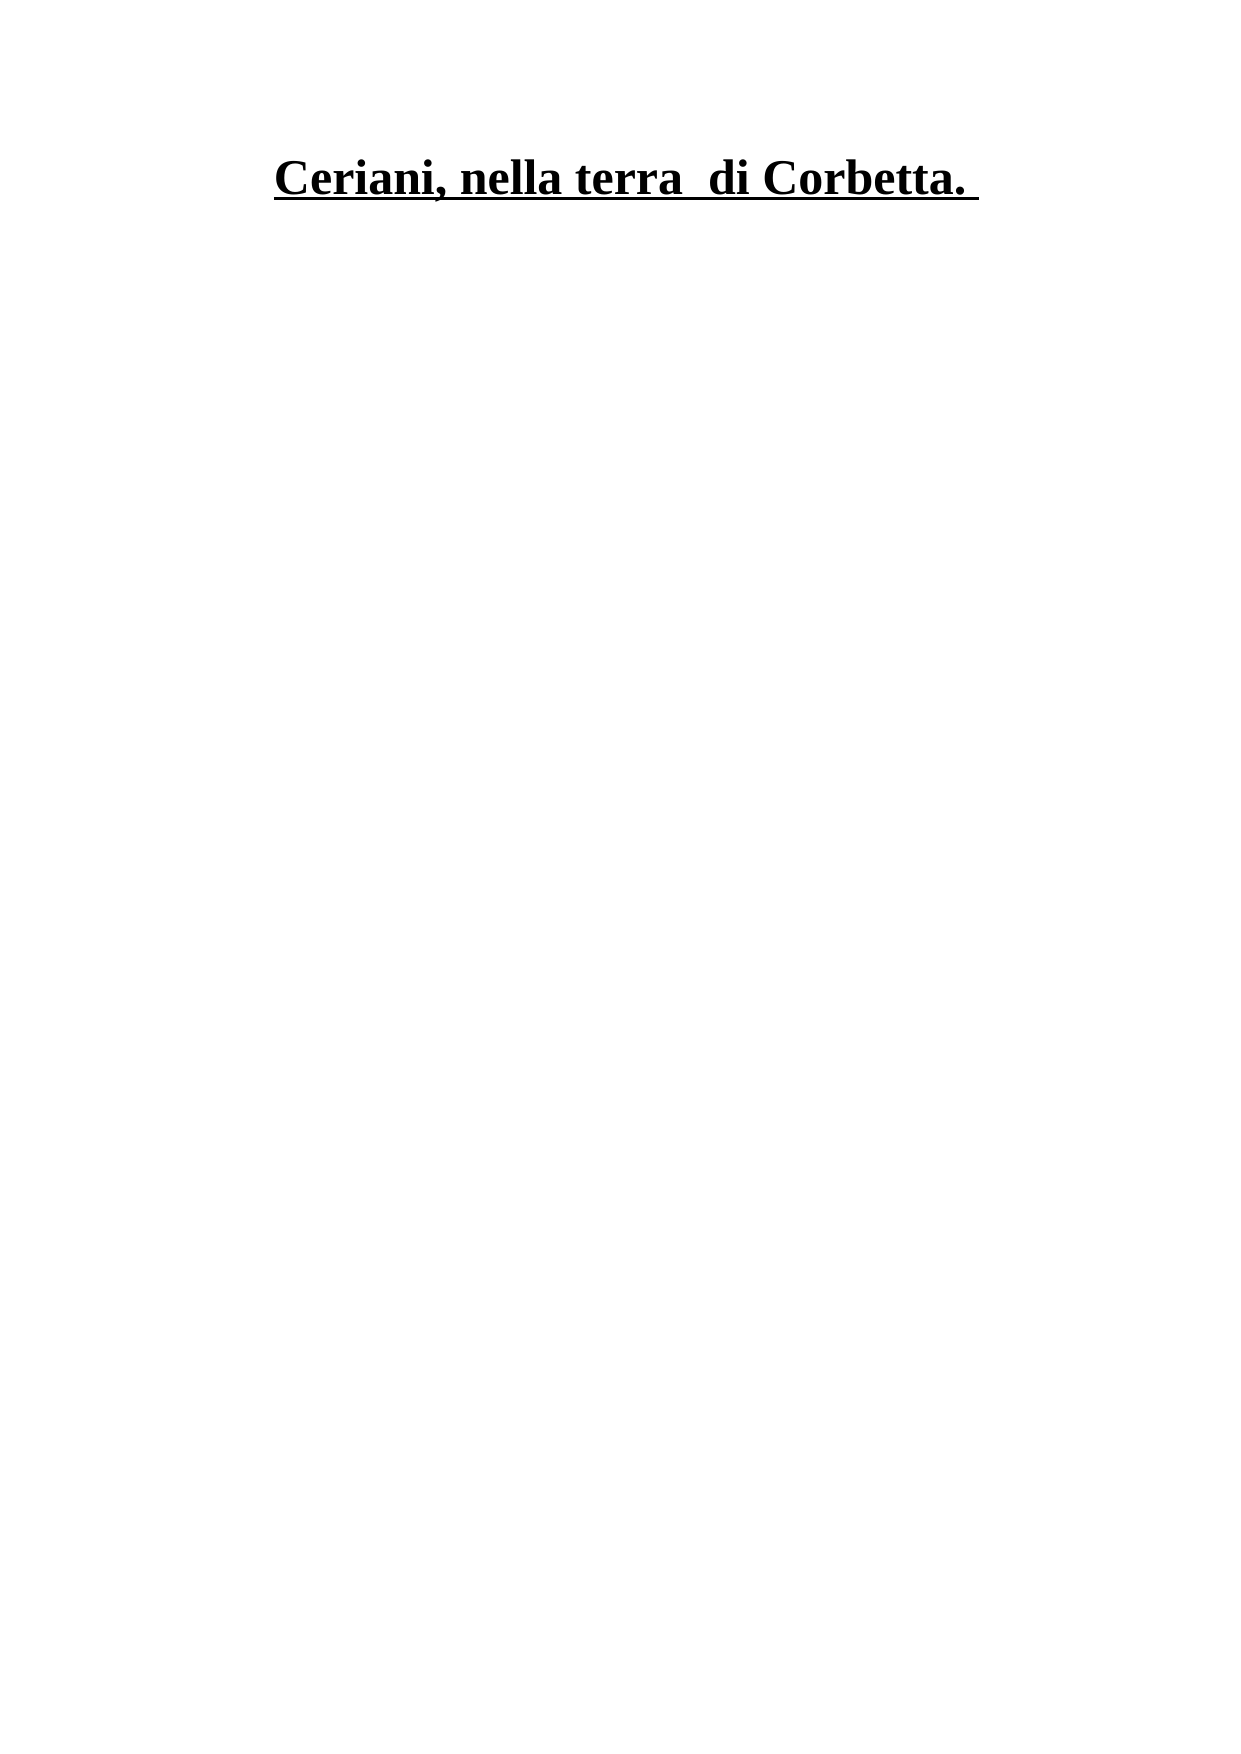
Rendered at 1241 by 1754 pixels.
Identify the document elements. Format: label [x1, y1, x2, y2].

text [118, 148, 1122, 205]
